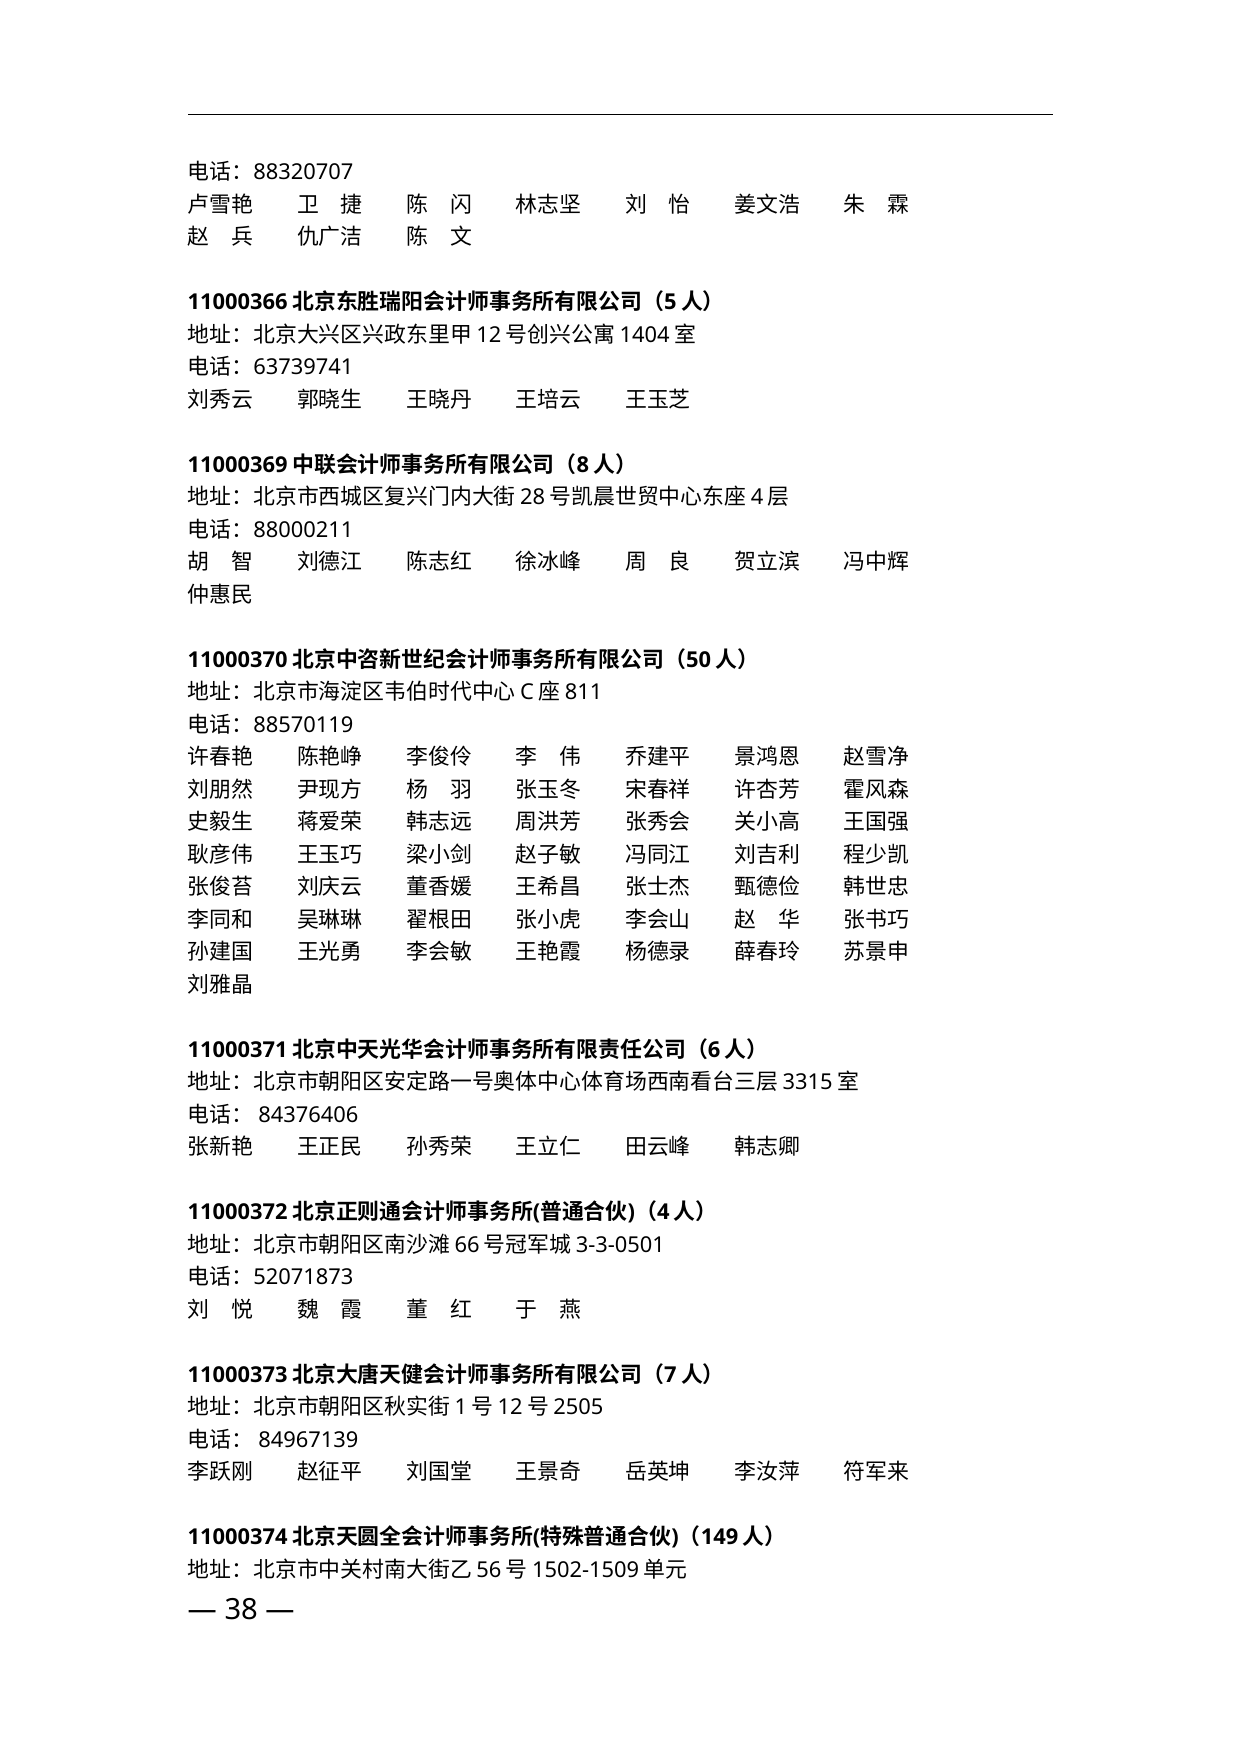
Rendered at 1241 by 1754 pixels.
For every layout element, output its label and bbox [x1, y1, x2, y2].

text [187, 154, 1053, 1584]
